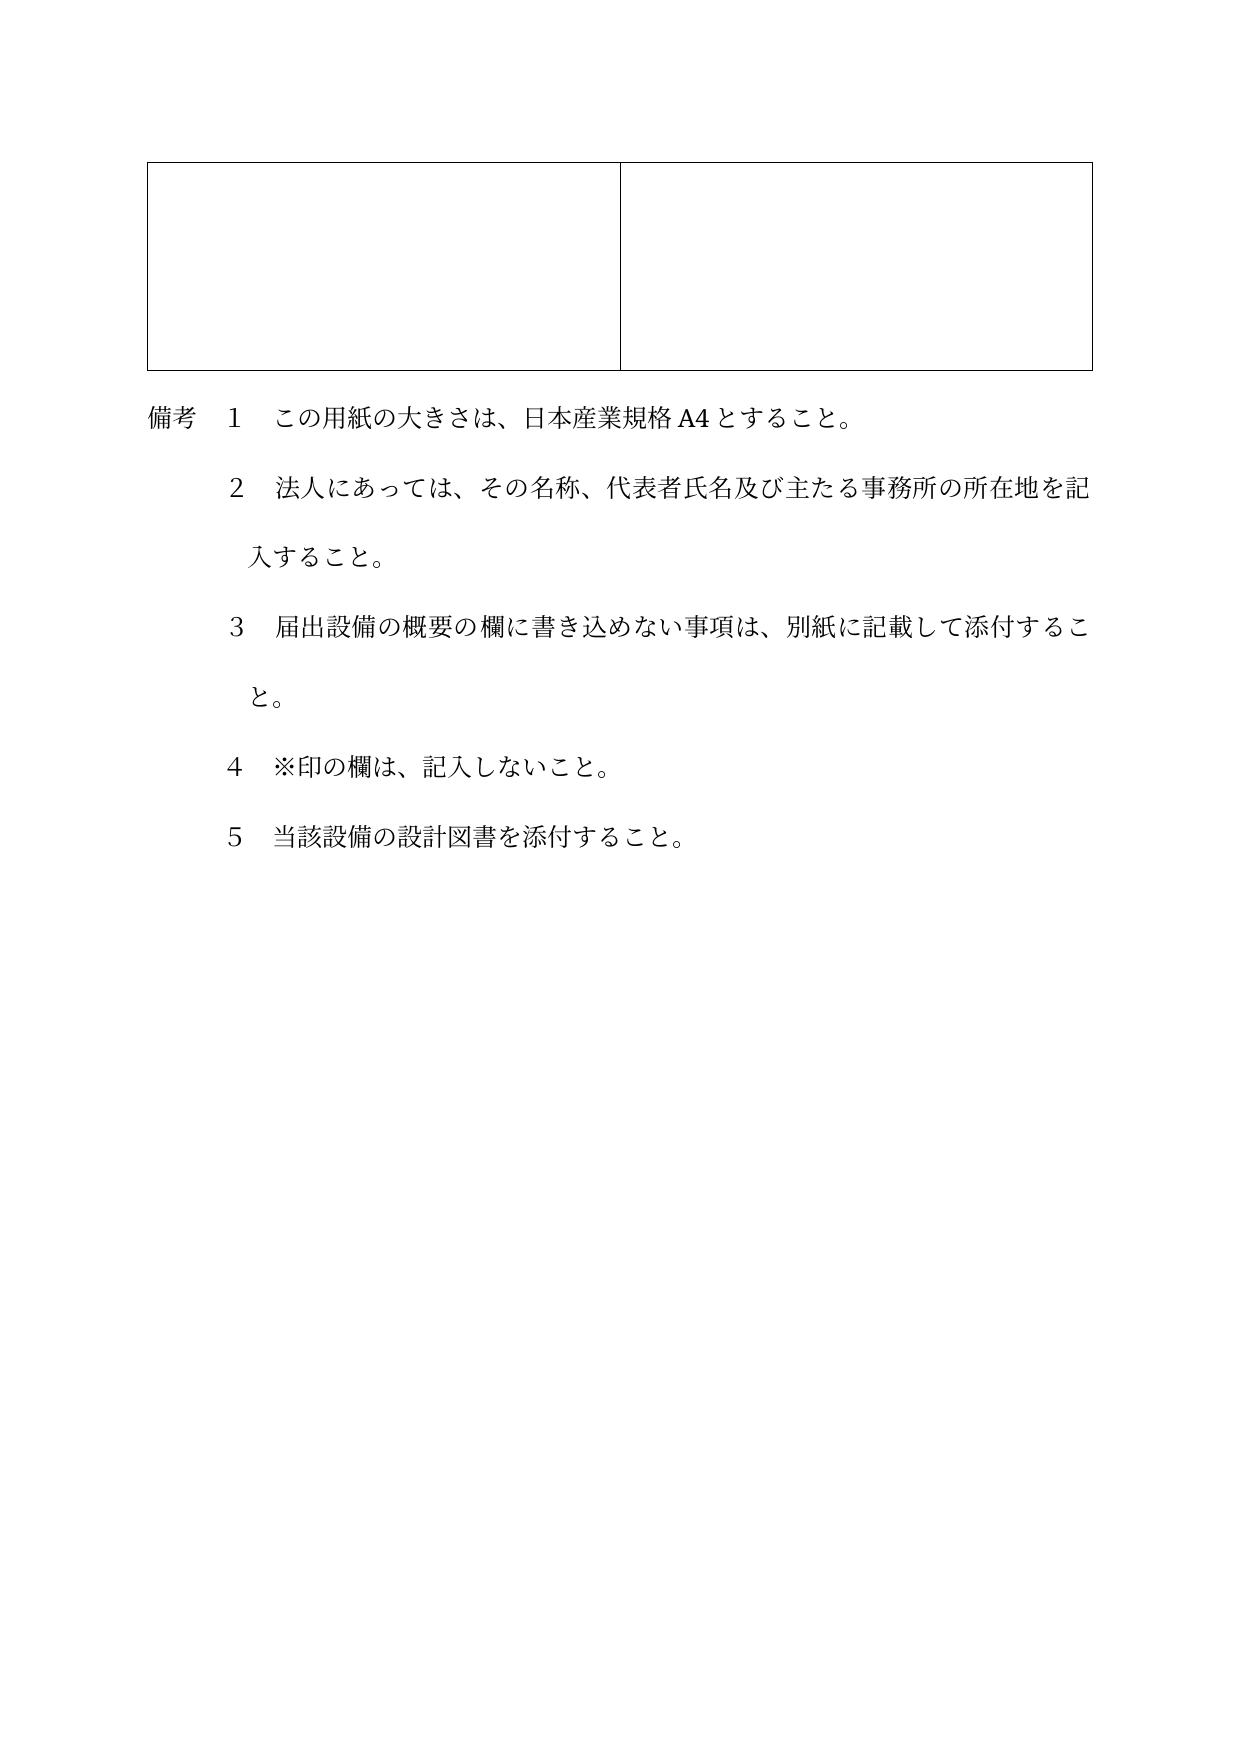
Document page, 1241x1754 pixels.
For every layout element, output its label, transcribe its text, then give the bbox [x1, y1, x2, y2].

text ４ ※印の欄は、記入しないこと。 [148, 731, 1092, 800]
text ３ 届出設備の概要の欄に書き込めない事項は、別紙に記載して添付すること。 [148, 591, 1092, 731]
table_cell [148, 163, 620, 370]
text 備考 １ この用紙の大きさは、日本産業規格A4とすること。 [148, 382, 1092, 451]
text ５ 当該設備の設計図書を添付すること。 [148, 800, 1092, 870]
text ２ 法人にあっては、その名称、代表者氏名及び主たる事務所の所在地を記入すること。 [148, 451, 1092, 591]
table_cell [621, 163, 1092, 370]
